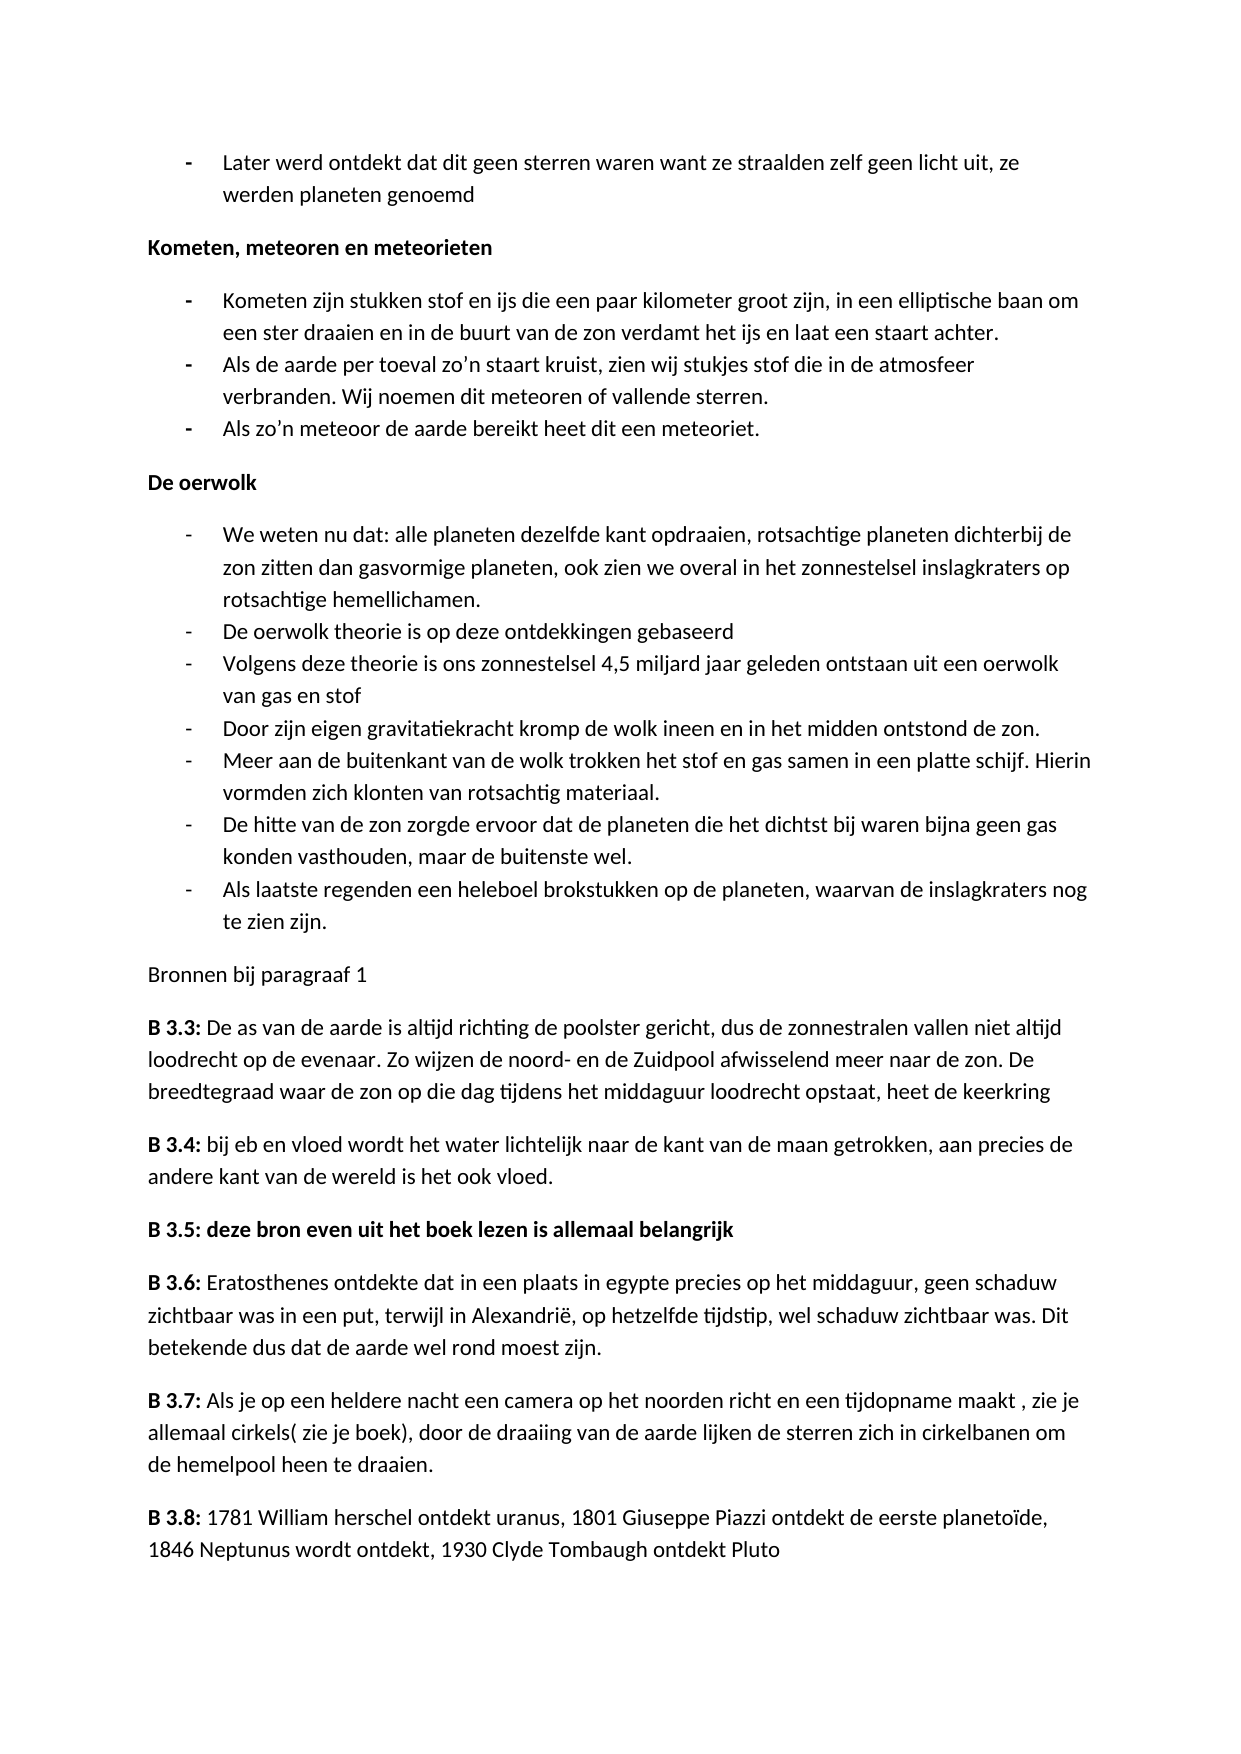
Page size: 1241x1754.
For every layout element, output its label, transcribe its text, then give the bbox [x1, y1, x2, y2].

text B 3.8: 1781 William herschel ontdekt uranus, 1801 Giuseppe Piazzi ontdekt de eerste planetoïde, 1846 Neptunus wordt ontdekt, 1930 Clyde Tombaugh ontdekt Pluto [148, 1503, 1093, 1563]
list Als de aarde per toeval zo’n staart kruist, zien wij stukjes stof die in de atmosfeer verbranden. Wij noemen dit meteoren of vallende sterren. [185, 350, 1093, 410]
text Kometen, meteoren en meteorieten [148, 233, 1093, 261]
text B 3.6: Eratosthenes ontdekte dat in een plaats in egypte precies op het middaguur, geen schaduw zichtbaar was in een put, terwijl in Alexandrië, op hetzelfde tijdstip, wel schaduw zichtbaar was. Dit betekende dus dat de aarde wel rond moest zijn. [148, 1268, 1093, 1361]
list Volgens deze theorie is ons zonnestelsel 4,5 miljard jaar geleden ontstaan uit een oerwolk van gas en stof [185, 649, 1093, 709]
text B 3.3: De as van de aarde is altijd richting de poolster gericht, dus de zonnestralen vallen niet altijd loodrecht op de evenaar. Zo wijzen de noord- en de Zuidpool afwisselend meer naar de zon. De breedtegraad waar de zon op die dag tijdens het middaguur loodrecht opstaat, heet de keerkring [148, 1013, 1093, 1105]
list Door zijn eigen gravitatiekracht kromp de wolk ineen en in het midden ontstond de zon. [185, 714, 1093, 742]
text B 3.4: bij eb en vloed wordt het water lichtelijk naar de kant van de maan getrokken, aan precies de andere kant van de wereld is het ook vloed. [148, 1130, 1093, 1191]
list Kometen zijn stukken stof en ijs die een paar kilometer groot zijn, in een elliptische baan om een ster draaien en in de buurt van de zon verdamt het ijs en laat een staart achter. [185, 286, 1093, 346]
text B 3.7: Als je op een heldere nacht een camera op het noorden richt en een tijdopname maakt , zie je allemaal cirkels( zie je boek), door de draaiing van de aarde lijken de sterren zich in cirkelbanen om de hemelpool heen te draaien. [148, 1386, 1093, 1478]
list Als zo’n meteoor de aarde bereikt heet dit een meteoriet. [185, 414, 1093, 443]
list Later werd ontdekt dat dit geen sterren waren want ze straalden zelf geen licht uit, ze werden planeten genoemd [185, 148, 1093, 208]
list Meer aan de buitenkant van de wolk trokken het stof en gas samen in een platte schijf. Hierin vormden zich klonten van rotsachtig materiaal. [185, 746, 1093, 806]
list De hitte van de zon zorgde ervoor dat de planeten die het dichtst bij waren bijna geen gas konden vasthouden, maar de buitenste wel. [185, 810, 1093, 871]
list De oerwolk theorie is op deze ontdekkingen gebaseerd [185, 617, 1093, 645]
text B 3.5: deze bron even uit het boek lezen is allemaal belangrijk [148, 1216, 1093, 1243]
text De oerwolk [148, 468, 1093, 496]
list We weten nu dat: alle planeten dezelfde kant opdraaien, rotsachtige planeten dichterbij de zon zitten dan gasvormige planeten, ook zien we overal in het zonnestelsel inslagkraters op rotsachtige hemellichamen. [185, 521, 1093, 613]
list Als laatste regenden een heleboel brokstukken op de planeten, waarvan de inslagkraters nog te zien zijn. [185, 875, 1093, 935]
text Bronnen bij paragraaf 1 [148, 960, 1093, 988]
